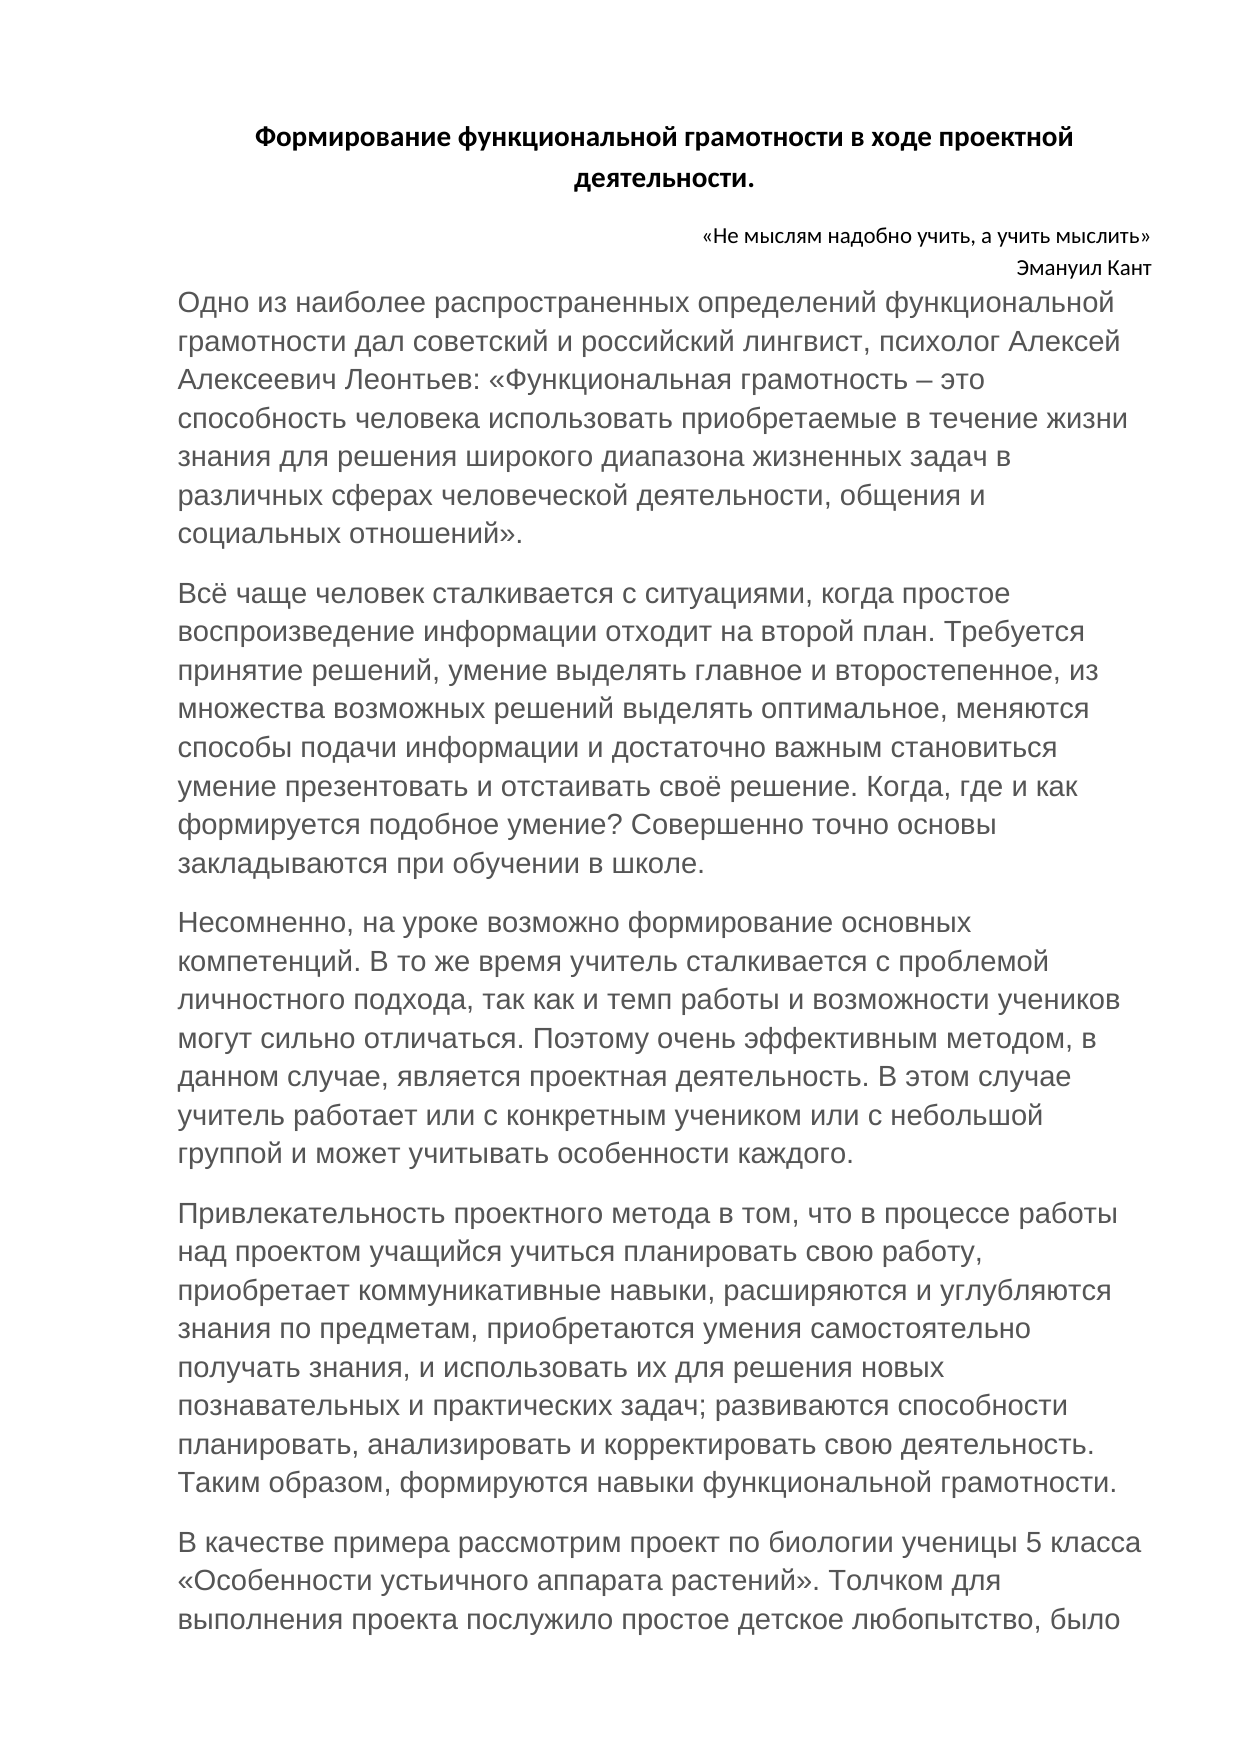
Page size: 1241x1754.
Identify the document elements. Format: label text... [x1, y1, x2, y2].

text Всё чаще человек сталкивается с ситуациями, когда простое воспроизведение информации отходит на второй план. Требуется принятие решений, умение выделять главное и второстепенное, из множества возможных решений выделять оптимальное, меняются способы подачи информации и достаточно важным становиться умение презентовать и отстаивать своё решение. Когда, где и как формируется подобное умение? Совершенно точно основы закладываются при обучении в школе. [177, 576, 1152, 879]
text «Не мыслям надобно учить, а учить мыслить» [177, 221, 1152, 249]
text Эмануил Кант [177, 253, 1152, 281]
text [177, 1525, 1152, 1635]
text Привлекательность проектного метода в том, что в процессе работы над проектом учащийся учиться планировать свою работу, приобретает коммуникативные навыки, расширяются и углубляются знания по предметам, приобретаются умения самостоятельно получать знания, и использовать их для решения новых познавательных и практических задач; развиваются способности планировать, анализировать и корректировать свою деятельность. Таким образом, формируются навыки функциональной грамотности. [177, 1196, 1152, 1499]
text Одно из наиболее распространенных определений функциональной грамотности дал советский и российский лингвист, психолог Алексей Алексеевич Леонтьев: «Функциональная грамотность – это способность человека использовать приобретаемые в течение жизни знания для решения широкого диапазона жизненных задач в различных сферах человеческой деятельности, общения и социальных отношений». [177, 285, 1152, 550]
text Формирование функциональной грамотности в ходе проектной деятельности. [177, 118, 1152, 195]
text Несомненно, на уроке возможно формирование основных компетенций. В то же время учитель сталкивается с проблемой личностного подхода, так как и темп работы и возможности учеников могут сильно отличаться. Поэтому очень эффективным методом, в данном случае, является проектная деятельность. В этом случае учитель работает или с конкретным учеником или с небольшой группой и может учитывать особенности каждого. [177, 905, 1152, 1170]
